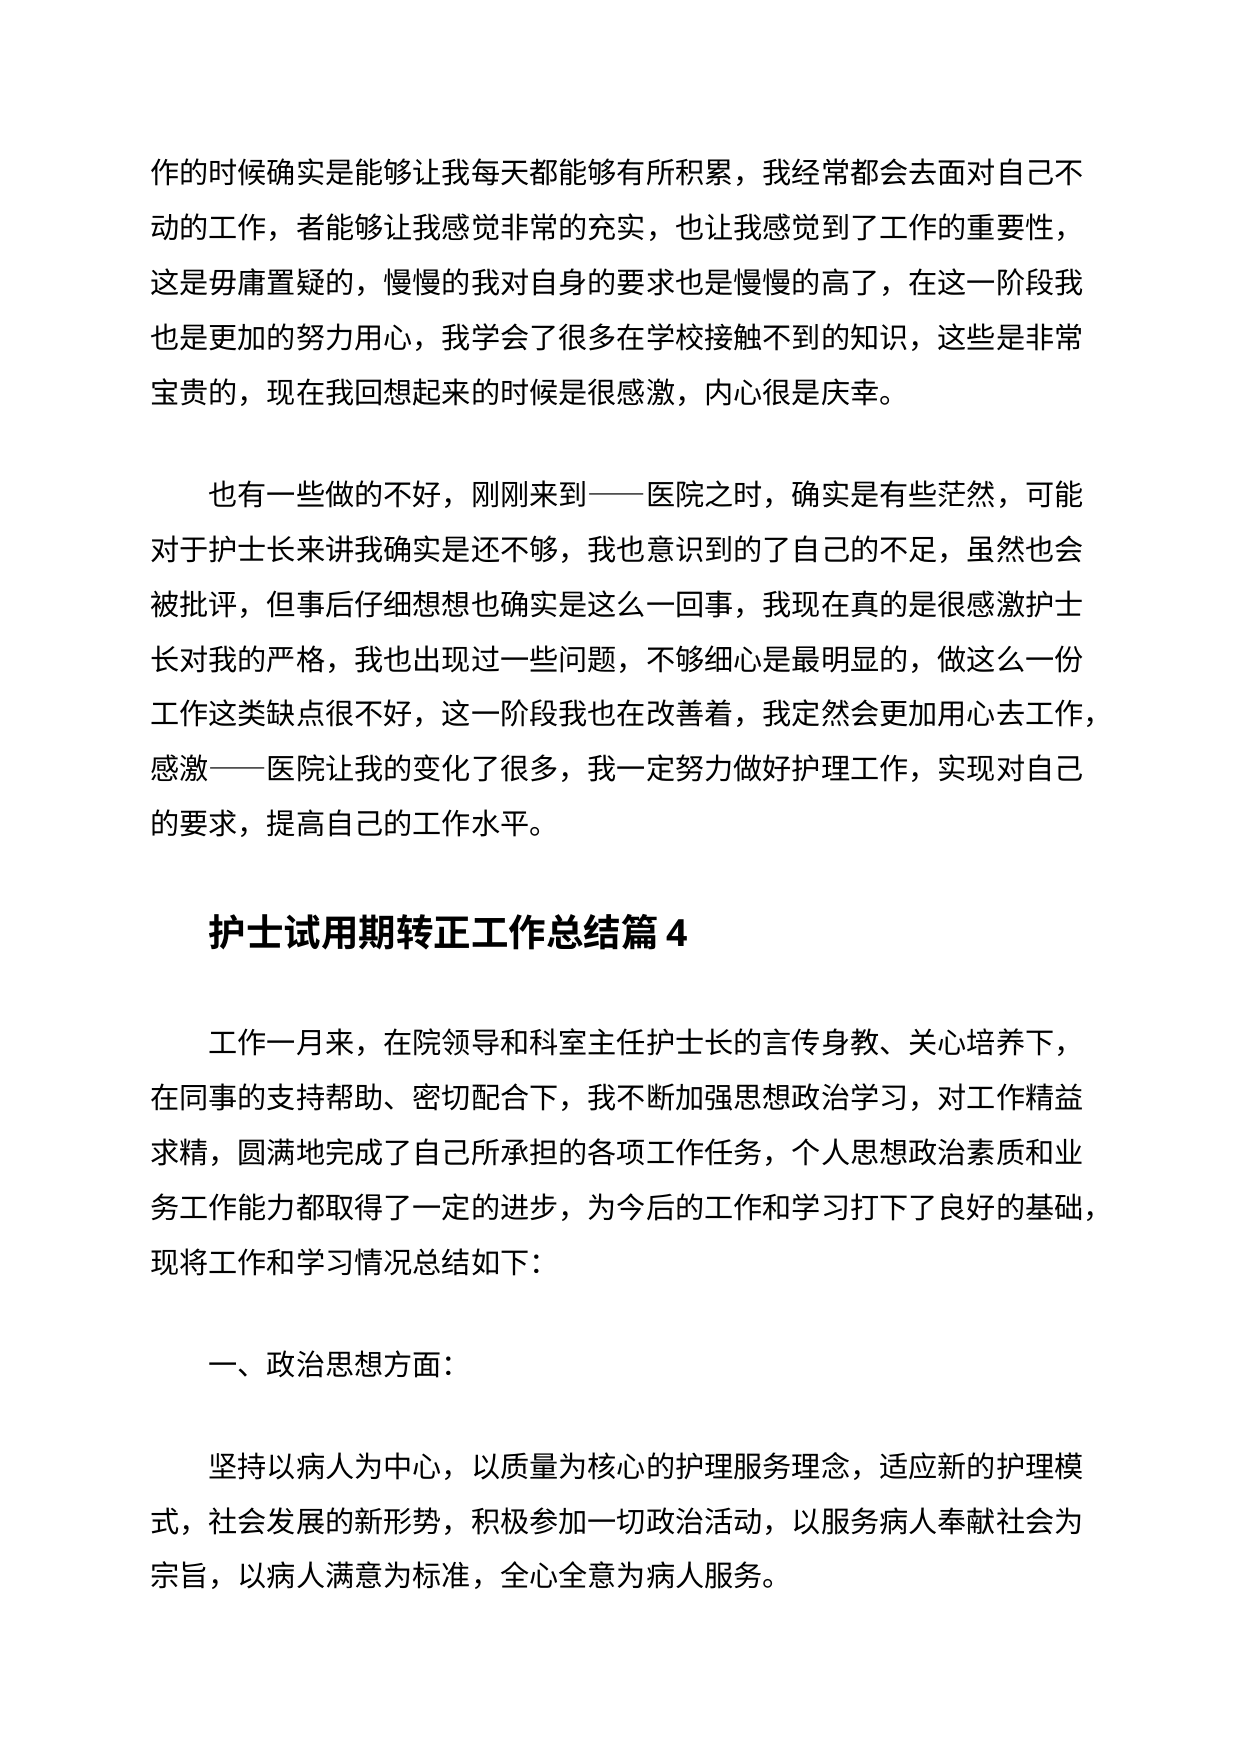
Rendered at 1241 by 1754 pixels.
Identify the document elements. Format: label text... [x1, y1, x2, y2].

text 坚持以病人为中心，以质量为核心的护理服务理念，适应新的护理模式，社会发展的新形势，积极参加一切政治活动，以服务病人奉献社会为宗旨，以病人满意为标准，全心全意为病人服务。 [150, 1443, 1090, 1595]
text 也有一些做的不好，刚刚来到——医院之时，确实是有些茫然，可能对于护士长来讲我确实是还不够，我也意识到的了自己的不足，虽然也会被批评，但事后仔细想想也确实是这么一回事，我现在真的是很感激护士长对我的严格，我也出现过一些问题，不够细心是最明显的，做这么一份工作这类缺点很不好，这一阶段我也在改善着，我定然会更加用心去工作，感激——医院让我的变化了很多，我一定努力做好护理工作，实现对自己的要求，提高自己的工作水平。 [150, 471, 1090, 843]
text 工作一月来，在院领导和科室主任护士长的言传身教、关心培养下，在同事的支持帮助、密切配合下，我不断加强思想政治学习，对工作精益求精，圆满地完成了自己所承担的各项工作任务，个人思想政治素质和业务工作能力都取得了一定的进步，为今后的工作和学习打下了良好的基础，现将工作和学习情况总结如下： [150, 1020, 1090, 1282]
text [150, 150, 1090, 412]
text 一、政治思想方面： [150, 1341, 1090, 1384]
text 护士试用期转正工作总结篇4 [150, 902, 1090, 957]
